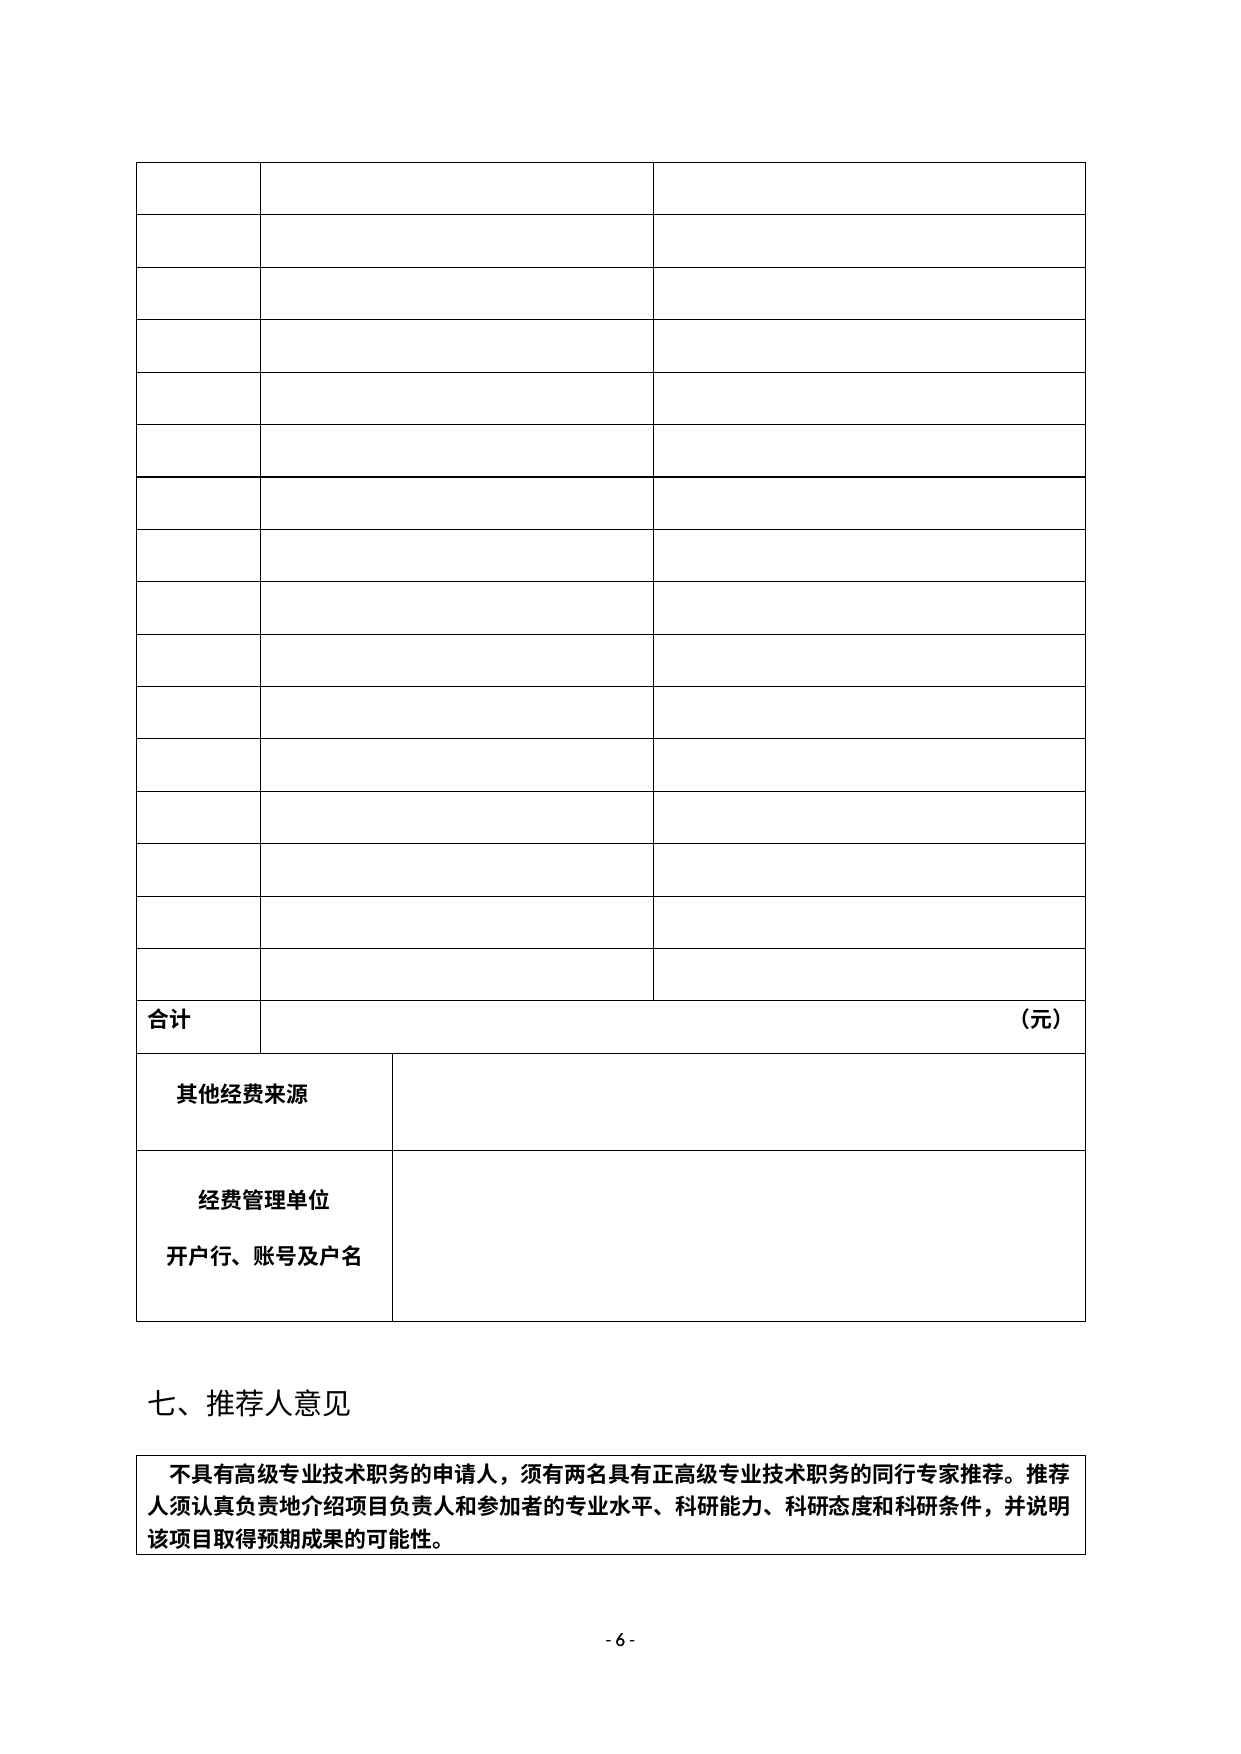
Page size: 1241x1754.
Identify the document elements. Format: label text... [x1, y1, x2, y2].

table_cell [261, 320, 653, 372]
table_cell [654, 268, 1085, 319]
table_cell [654, 478, 1085, 529]
table_cell [654, 844, 1085, 896]
table_cell [654, 687, 1085, 738]
table_cell [654, 635, 1085, 686]
table_cell [137, 844, 260, 896]
table_cell [137, 373, 260, 424]
table_cell [137, 949, 260, 1000]
table_cell [137, 897, 260, 948]
table_cell [137, 739, 260, 791]
table_cell [261, 163, 653, 214]
table_cell [654, 739, 1085, 791]
table_cell [654, 215, 1085, 267]
table_cell [654, 582, 1085, 633]
table_cell [654, 792, 1085, 843]
table_cell [137, 163, 260, 214]
table_cell [393, 1151, 1085, 1321]
table_cell [261, 373, 653, 424]
table_cell [654, 530, 1085, 581]
table_cell 合计 [137, 1001, 260, 1053]
table_header 不具有高级专业技术职务的申请人，须有两名具有正高级专业技术职务的同行专家推荐。推荐人须认真负责地介绍项目负责人和参加者的专业水平、科研能力、科研态度和科研条件，并说明该项目取得预期成果的可能性。 [137, 1456, 1085, 1554]
table_cell [654, 163, 1085, 214]
table_cell [137, 478, 260, 529]
table_cell [137, 320, 260, 372]
table_cell [654, 949, 1085, 1000]
table_cell [393, 1054, 1085, 1150]
table_cell [137, 635, 260, 686]
table_cell [137, 792, 260, 843]
table_cell [261, 897, 653, 948]
table_cell [261, 582, 653, 633]
table_cell [261, 792, 653, 843]
table_cell [261, 215, 653, 267]
table_cell [654, 320, 1085, 372]
table_cell [261, 478, 653, 529]
table_cell [654, 897, 1085, 948]
table_cell [137, 530, 260, 581]
table_cell （元） [261, 1001, 1085, 1053]
table_cell [654, 425, 1085, 476]
table_cell [137, 582, 260, 633]
table_cell [137, 425, 260, 476]
table_cell [137, 687, 260, 738]
text 七、推荐人意见 [148, 1369, 1092, 1434]
table_cell [137, 268, 260, 319]
table_cell 经费管理单位 开户行、账号及户名 [137, 1151, 392, 1321]
table_cell [261, 530, 653, 581]
table_cell [261, 687, 653, 738]
table_cell [261, 844, 653, 896]
table_cell [261, 425, 653, 476]
table_cell [261, 949, 653, 1000]
table_cell [654, 373, 1085, 424]
table_cell 其他经费来源 [137, 1054, 392, 1150]
table_cell [137, 215, 260, 267]
table_cell [261, 268, 653, 319]
table_cell [261, 739, 653, 791]
table_cell [261, 635, 653, 686]
